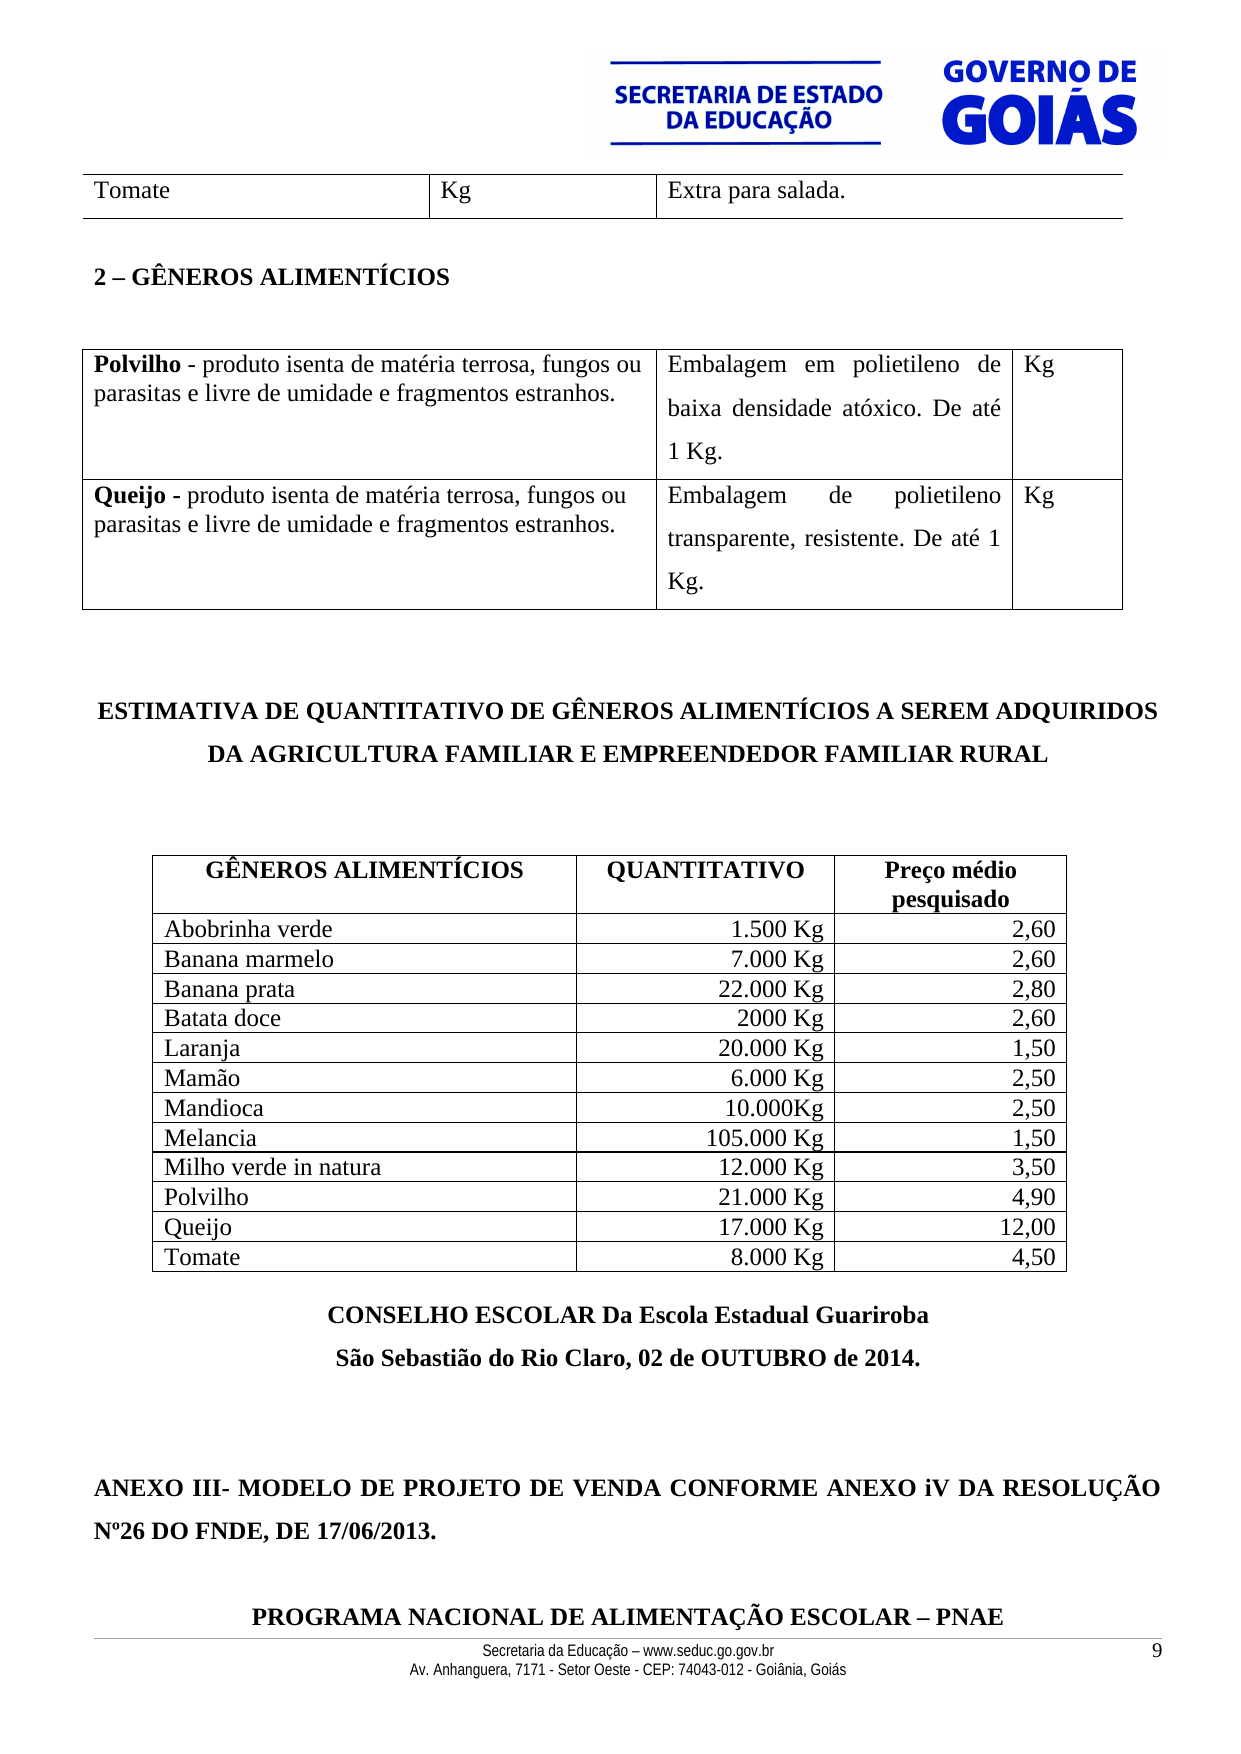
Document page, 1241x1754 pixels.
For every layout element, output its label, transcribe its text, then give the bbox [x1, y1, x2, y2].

table_cell Polvilho [153, 1182, 576, 1211]
table_cell Kg [1013, 480, 1122, 609]
table_cell 2,50 [835, 1093, 1066, 1122]
table_cell [577, 944, 834, 973]
table_header Polvilho - produto isenta de matéria terrosa, fungos ou parasitas e livre de umidade e fragmentos estranhos. [83, 350, 656, 479]
table_cell 1,50 [835, 1123, 1066, 1151]
table_cell Embalagem de polietileno transparente, resistente. De até . [657, 480, 1012, 609]
table_cell 2,50 [835, 1063, 1066, 1092]
table_cell [577, 974, 834, 1002]
table_cell [577, 1242, 834, 1271]
table_cell [577, 914, 834, 943]
table_cell 2,60 [835, 944, 1066, 973]
picture [584, 47, 1163, 160]
table_cell 4,90 [835, 1182, 1066, 1211]
text São Sebastião do Rio Claro, 02 de OUTUBRO de 2014. [94, 1343, 1162, 1372]
table_cell [577, 1004, 834, 1032]
table_cell Abobrinha verde [153, 914, 576, 943]
table_cell 12,00 [835, 1212, 1066, 1241]
table_cell Tomate [153, 1242, 576, 1271]
table_cell 2,60 [835, 914, 1066, 943]
table_cell Queijo [153, 1212, 576, 1241]
text 2 – GÊNEROS ALIMENTÍCIOS [94, 262, 1162, 291]
table_cell Melancia [153, 1123, 576, 1151]
table_cell 2,60 [835, 1004, 1066, 1032]
table_cell Laranja [153, 1033, 576, 1062]
text ANEXO III- MODELO DE PROJETO DE VENDA CONFORME ANEXO iV DA RESOLUÇÃO Nº26 DO FNDE, DE 17/06/2013. [94, 1473, 1162, 1545]
table_cell Extra para salada. [657, 175, 1123, 218]
table_cell [577, 1182, 834, 1211]
table_cell [577, 1033, 834, 1062]
table_cell 3,50 [835, 1153, 1066, 1181]
table_header Embalagem em polietileno de baixa densidade atóxico. De até . [657, 350, 1012, 479]
table_cell Banana prata [153, 974, 576, 1002]
table_cell [577, 1063, 834, 1092]
table_header Preço médio pesquisado [835, 856, 1066, 913]
table_cell Mamão [153, 1063, 576, 1092]
table_cell Batata doce [153, 1004, 576, 1032]
table_header GÊNEROS ALIMENTÍCIOS [153, 856, 576, 913]
table_cell Tomate [83, 175, 429, 218]
table_cell [577, 1212, 834, 1241]
text ESTIMATIVA DE QUANTITATIVO DE GÊNEROS ALIMENTÍCIOS A SEREM ADQUIRIDOS DA AGRICULTURA FAMILIAR E EMPREENDEDOR FAMILIAR RURAL [94, 696, 1162, 768]
table_header Kg [1013, 350, 1122, 479]
table_cell 2,80 [835, 974, 1066, 1002]
table_cell 10.000Kg [577, 1093, 834, 1122]
table_cell 4,50 [835, 1242, 1066, 1271]
text CONSELHO ESCOLAR Da Escola Estadual Guariroba [94, 1300, 1162, 1329]
table_cell Mandioca [153, 1093, 576, 1122]
table_cell Kg [430, 175, 656, 218]
table_header QUANTITATIVO [577, 856, 834, 913]
table_cell Queijo - produto isenta de matéria terrosa, fungos ou parasitas e livre de umidade e fragmentos estranhos. [83, 480, 656, 609]
text PROGRAMA NACIONAL DE ALIMENTAÇÃO ESCOLAR – PNAE [94, 1602, 1162, 1631]
table_cell Banana marmelo [153, 944, 576, 973]
table_cell Milho verde in natura [153, 1153, 576, 1181]
table_cell 1,50 [835, 1033, 1066, 1062]
table_cell [577, 1123, 834, 1151]
table_cell [577, 1153, 834, 1181]
